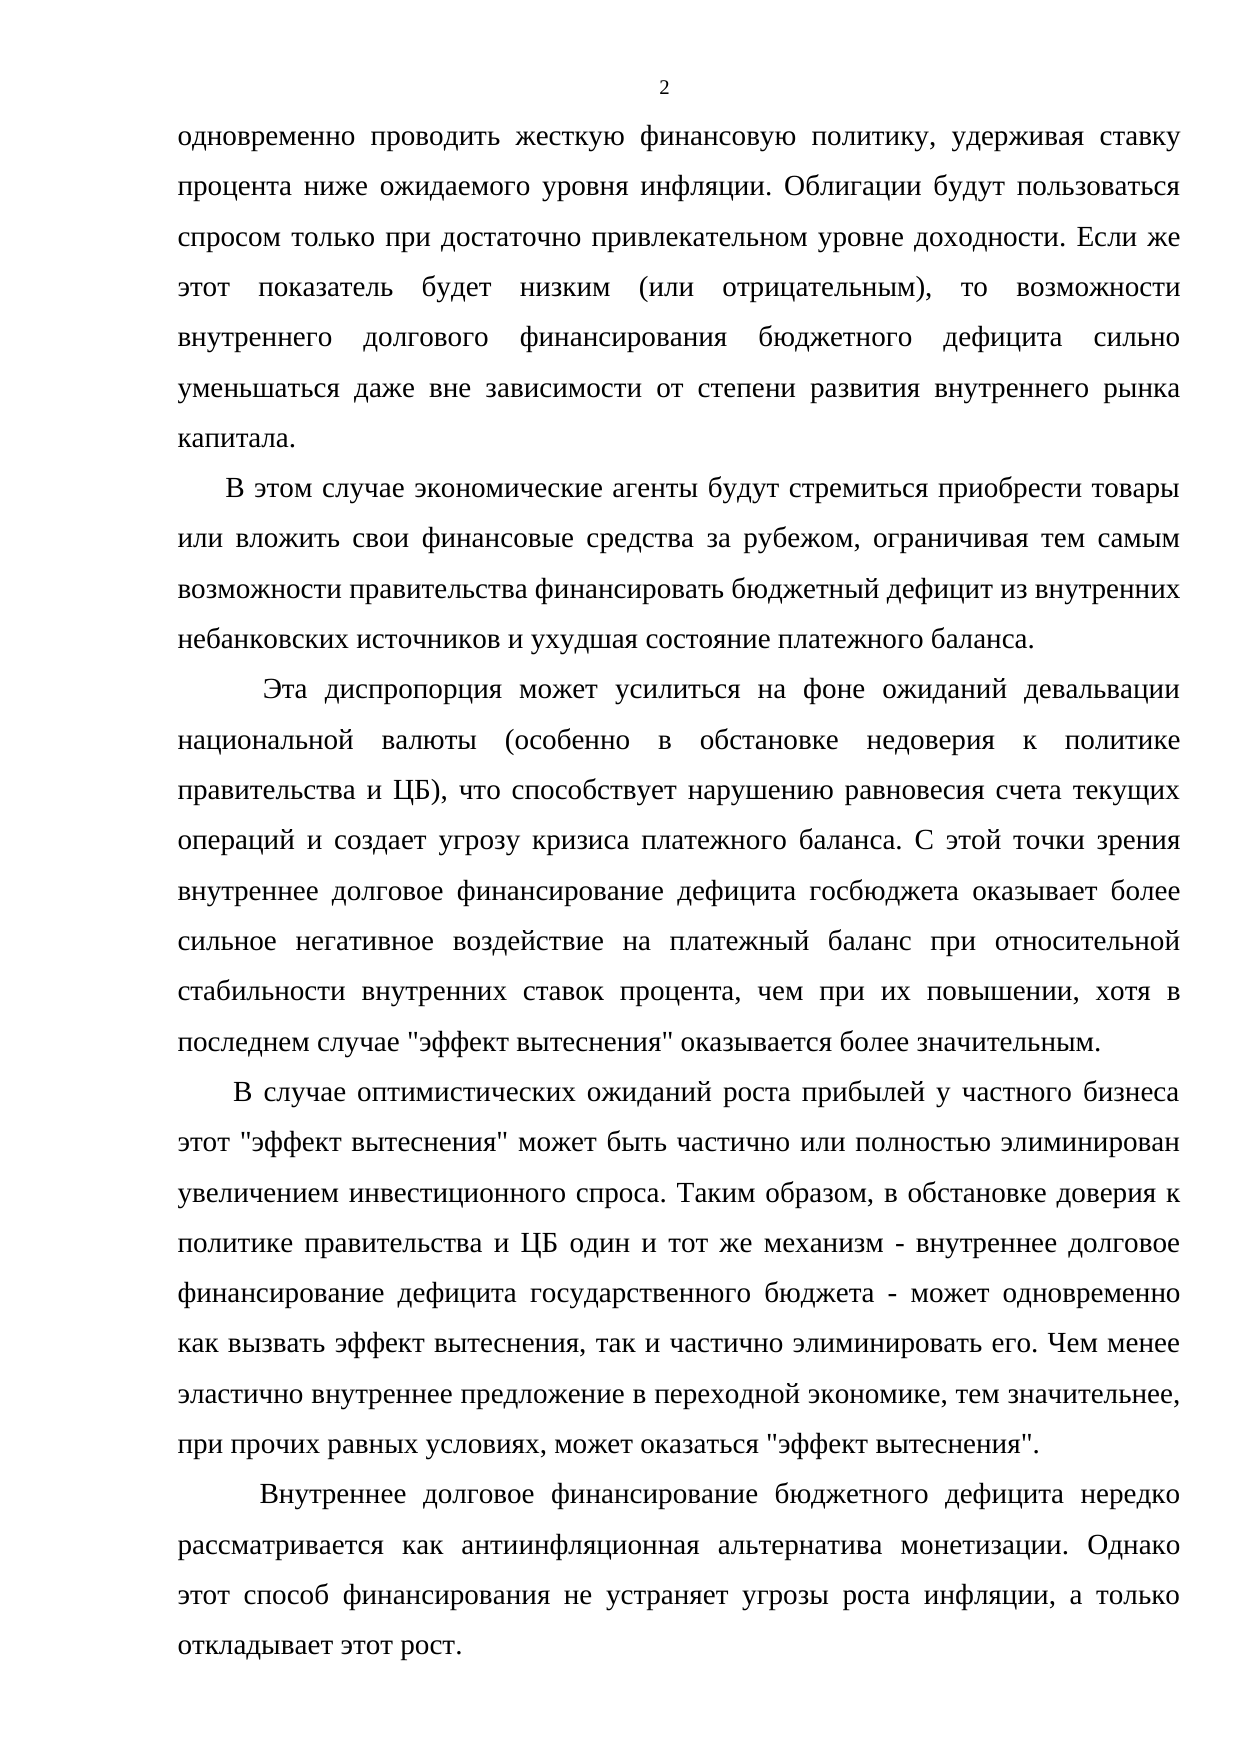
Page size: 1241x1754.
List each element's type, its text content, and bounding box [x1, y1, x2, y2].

text В случае оптимистических ожиданий роста прибылей у частного бизнеса этот "эффект вытеснения" может быть частично или полностью элиминирован увеличением инвестиционного спроса. Таким образом, в обстановке доверия к политике правительства и ЦБ один и тот же механизм - внутреннее долговое финансирование дефицита государственного бюджета - может одновременно как вызвать эффект вытеснения, так и частично элиминировать его. Чем менее эластично внутреннее предложение в переходной экономике, тем значительнее, при прочих равных условиях, может оказаться "эффект вытеснения". [177, 1074, 1181, 1460]
text Эта диспропорция может усилиться на фоне ожиданий девальвации национальной валюты (особенно в обстановке недоверия к политике правительства и ЦБ), что способствует нарушению равновесия счета текущих операций и создает угрозу кризиса платежного баланса. С этой точки зрения внутреннее долговое финансирование дефицита госбюджета оказывает более сильное негативное воздействие на платежный баланс при относительной стабильности внутренних ставок процента, чем при их повышении, хотя в последнем случае "эффект вытеснения" оказывается более значительным. [177, 672, 1181, 1057]
text Внутреннее долговое финансирование бюджетного дефицита нередко рассматривается как антиинфляционная альтернатива монетизации. Однако этот способ финансирования не устраняет угрозы роста инфляции, а только откладывает этот рост. [177, 1477, 1181, 1661]
text В этом случае экономические агенты будут стремиться приобрести товары или вложить свои финансовые средства за рубежом, ограничивая тем самым возможности правительства финансировать бюджетный дефицит из внутренних небанковских источников и ухудшая состояние платежного баланса. [177, 470, 1181, 655]
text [177, 118, 1181, 453]
